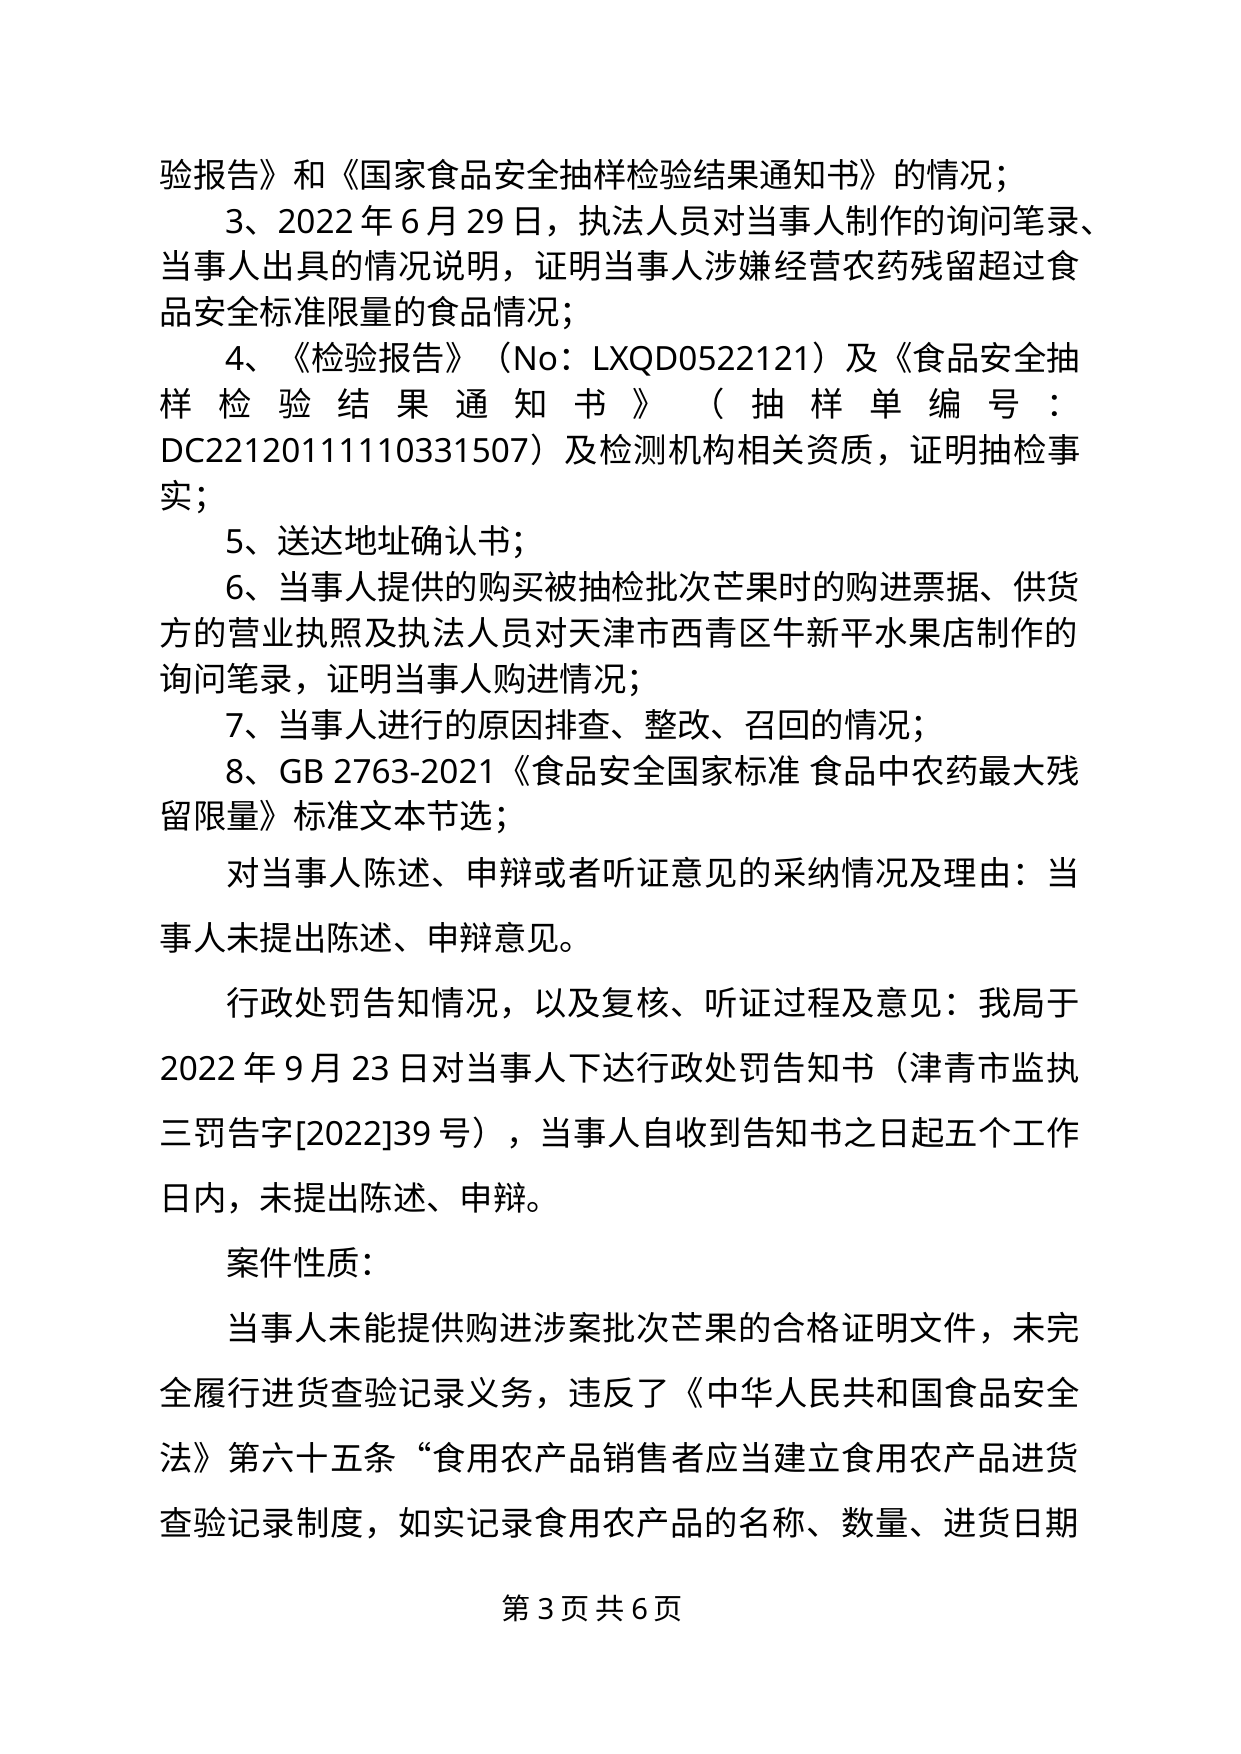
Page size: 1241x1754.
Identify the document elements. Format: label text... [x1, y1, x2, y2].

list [159, 151, 1081, 196]
text 对当事人陈述、申辩或者听证意见的采纳情况及理由：当事人未提出陈述、申辩意见。 [159, 838, 1081, 968]
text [159, 1293, 1081, 1553]
text 行政处罚告知情况，以及复核、听证过程及意见：我局于2022年9月23日对当事人下达行政处罚告知书（津青市监执三罚告字[2022]39号），当事人自收到告知书之日起五个工作日内，未提出陈述、申辩。 [159, 968, 1081, 1228]
list 2022年6月29日，执法人员对当事人制作的询问笔录、当事人出具的情况说明，证明当事人涉嫌经营农药残留超过食品安全标准限量的食品情况； [159, 196, 1081, 334]
list 当事人提供的购买被抽检批次芒果时的购进票据、供货方的营业执照及执法人员对天津市西青区牛新平水果店制作的询问笔录，证明当事人购进情况； [159, 563, 1081, 701]
list 《检验报告》（No：LXQD0522121）及《食品安全抽样检验结果通知书》（抽样单编号：DC22120111110331507）及检测机构相关资质，证明抽检事实； [159, 334, 1081, 517]
list 送达地址确认书； [159, 517, 1081, 563]
text 8、GB 2763-2021《食品安全国家标准 食品中农药最大残留限量》标准文本节选； [159, 746, 1081, 838]
text 案件性质： [159, 1228, 1081, 1293]
text 7、当事人进行的原因排查、整改、召回的情况； [159, 701, 1081, 746]
